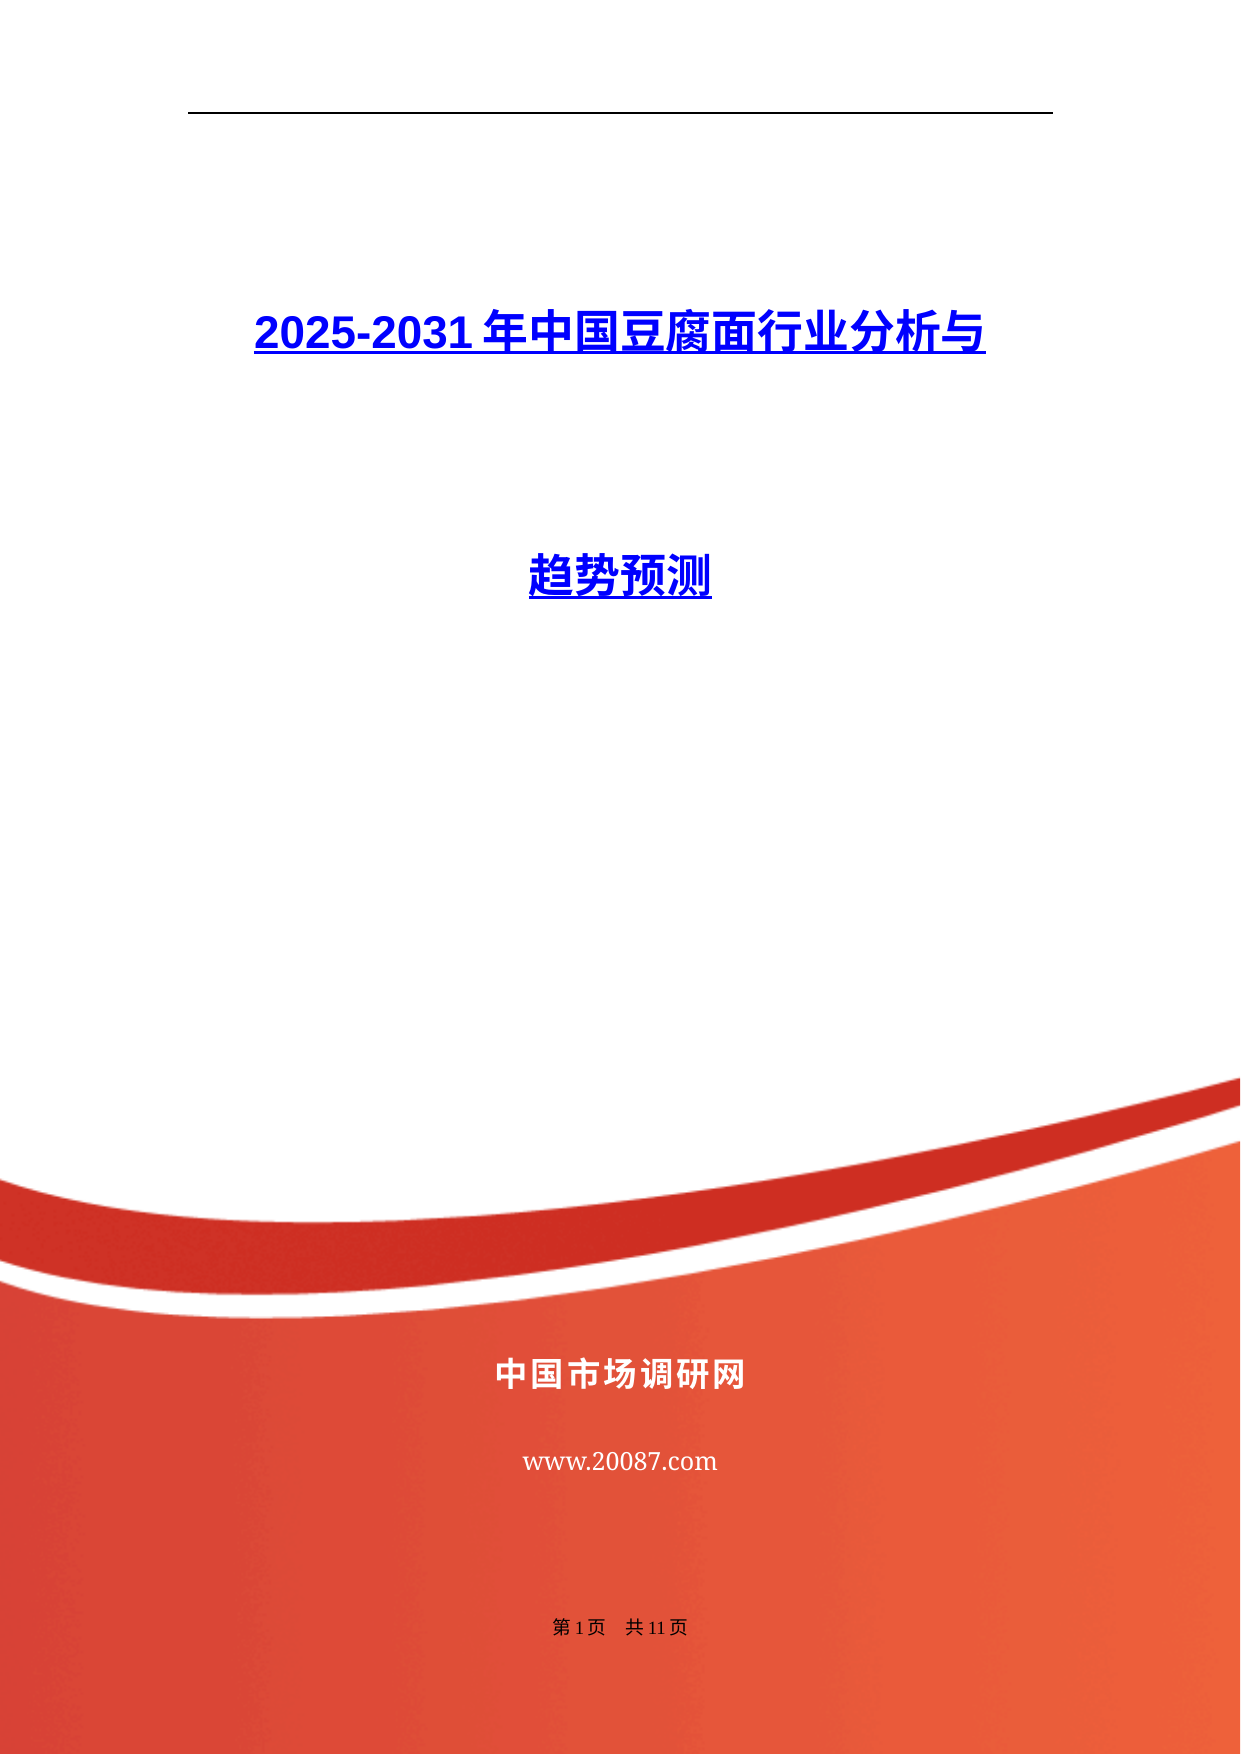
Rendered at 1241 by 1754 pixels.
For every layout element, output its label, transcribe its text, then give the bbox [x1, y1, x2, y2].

picture [0, 1006, 1241, 1754]
subtitle 中国市场调研网 [187, 1339, 1053, 1404]
text www.20087.com [187, 1428, 1053, 1493]
table_header 2025-2031年中国豆腐面行业分析与趋势预测 [188, 207, 1053, 773]
